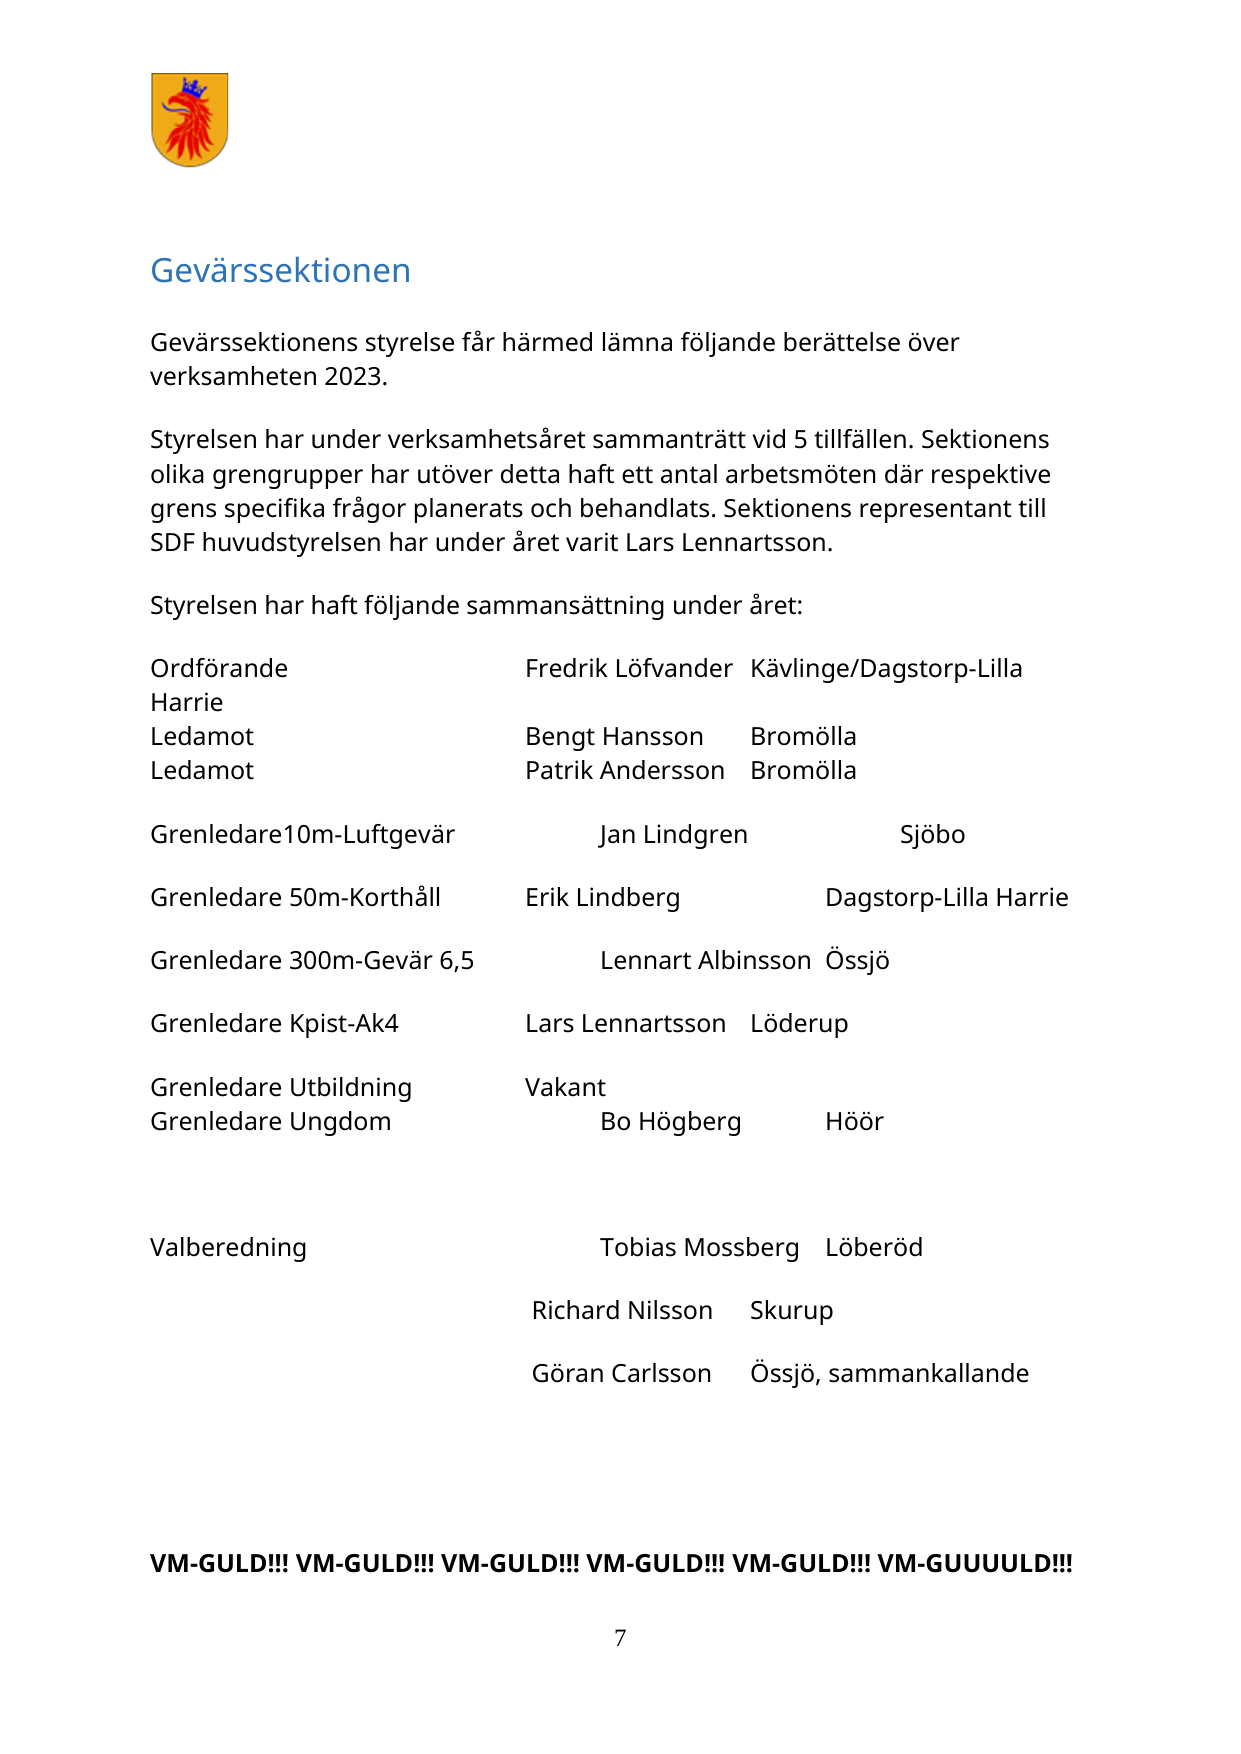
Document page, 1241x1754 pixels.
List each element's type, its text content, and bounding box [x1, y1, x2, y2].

text Grenledare Kpist-Ak4 Lars Lennartsson Löderup [150, 1006, 1090, 1040]
text Ordförande Fredrik Löfvander Kävlinge/Dagstorp-Lilla Harrie Ledamot Bengt Hansson Bromölla Ledamot Patrik Andersson Bromölla [150, 651, 1090, 787]
text Gevärssektionens styrelse får härmed lämna följande berättelse över verksamheten 2023. [150, 325, 1090, 393]
text Richard Nilsson Skurup [450, 1293, 1090, 1327]
text Göran Carlsson Össjö, sammankallande [450, 1356, 1090, 1390]
text Grenledare10m-Luftgevär Jan Lindgren Sjöbo [150, 816, 1090, 850]
text Grenledare Utbildning Vakant Grenledare Ungdom Bo Högberg Höör [150, 1069, 1090, 1137]
text Styrelsen har under verksamhetsåret sammanträtt vid 5 tillfällen. Sektionens olika grengrupper har utöver detta haft ett antal arbetsmöten där respektive grens specifika frågor planerats och behandlats. Sektionens representant till SDF huvudstyrelsen har under året varit Lars Lennartsson. [150, 422, 1090, 558]
text Styrelsen har haft följande sammansättning under året: [150, 588, 1090, 622]
text VM-GULD!!! VM-GULD!!! VM-GULD!!! VM-GULD!!! VM-GULD!!! VM-GUUUULD!!! [150, 1477, 1090, 1579]
text Grenledare 50m-Korthåll Erik Lindberg Dagstorp-Lilla Harrie [150, 879, 1090, 913]
text Grenledare 300m-Gevär 6,5 Lennart Albinsson Össjö [150, 943, 1090, 977]
picture [150, 73, 229, 169]
text Valberedning Tobias Mossberg Löberöd [150, 1230, 1090, 1264]
subtitle Gevärssektionen [150, 198, 1090, 292]
